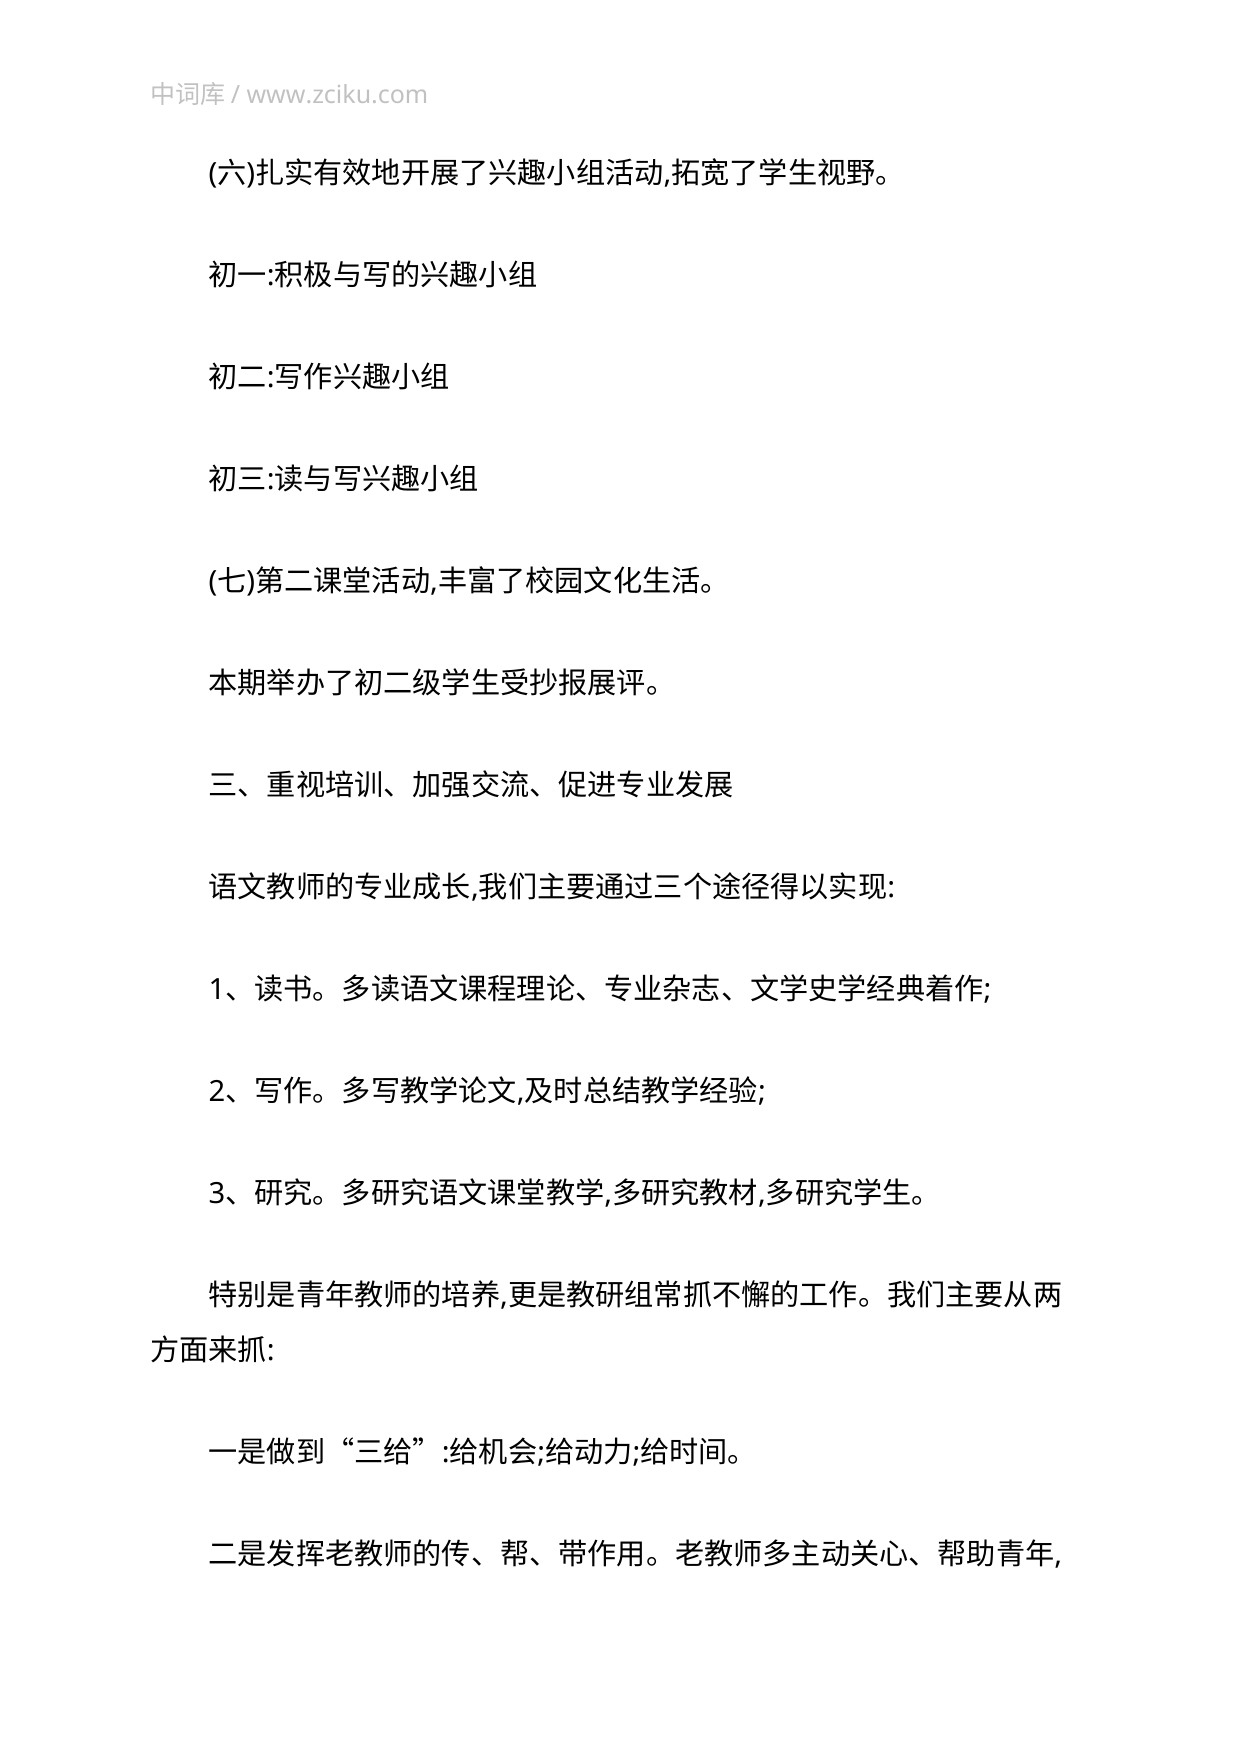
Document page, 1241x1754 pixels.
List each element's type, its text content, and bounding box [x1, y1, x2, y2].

text 三、重视培训、加强交流、促进专业发展 [150, 762, 1090, 804]
text (六)扎实有效地开展了兴趣小组活动,拓宽了学生视野。 [150, 150, 1090, 192]
text 初一:积极与写的兴趣小组 [150, 252, 1090, 294]
text 语文教师的专业成长,我们主要通过三个途径得以实现: [150, 863, 1090, 906]
text 3、研究。多研究语文课堂教学,多研究教材,多研究学生。 [150, 1169, 1090, 1212]
text 1、读书。多读语文课程理论、专业杂志、文学史学经典着作; [150, 965, 1090, 1008]
text 特别是青年教师的培养,更是教研组常抓不懈的工作。我们主要从两方面来抓: [150, 1271, 1090, 1369]
text 一是做到“三给”:给机会;给动力;给时间。 [150, 1428, 1090, 1471]
text 初三:读与写兴趣小组 [150, 456, 1090, 498]
text (七)第二课堂活动,丰富了校园文化生活。 [150, 558, 1090, 600]
text 初二:写作兴趣小组 [150, 354, 1090, 396]
text 2、写作。多写教学论文,及时总结教学经验; [150, 1067, 1090, 1110]
text 本期举办了初二级学生受抄报展评。 [150, 660, 1090, 702]
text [150, 1530, 1090, 1573]
